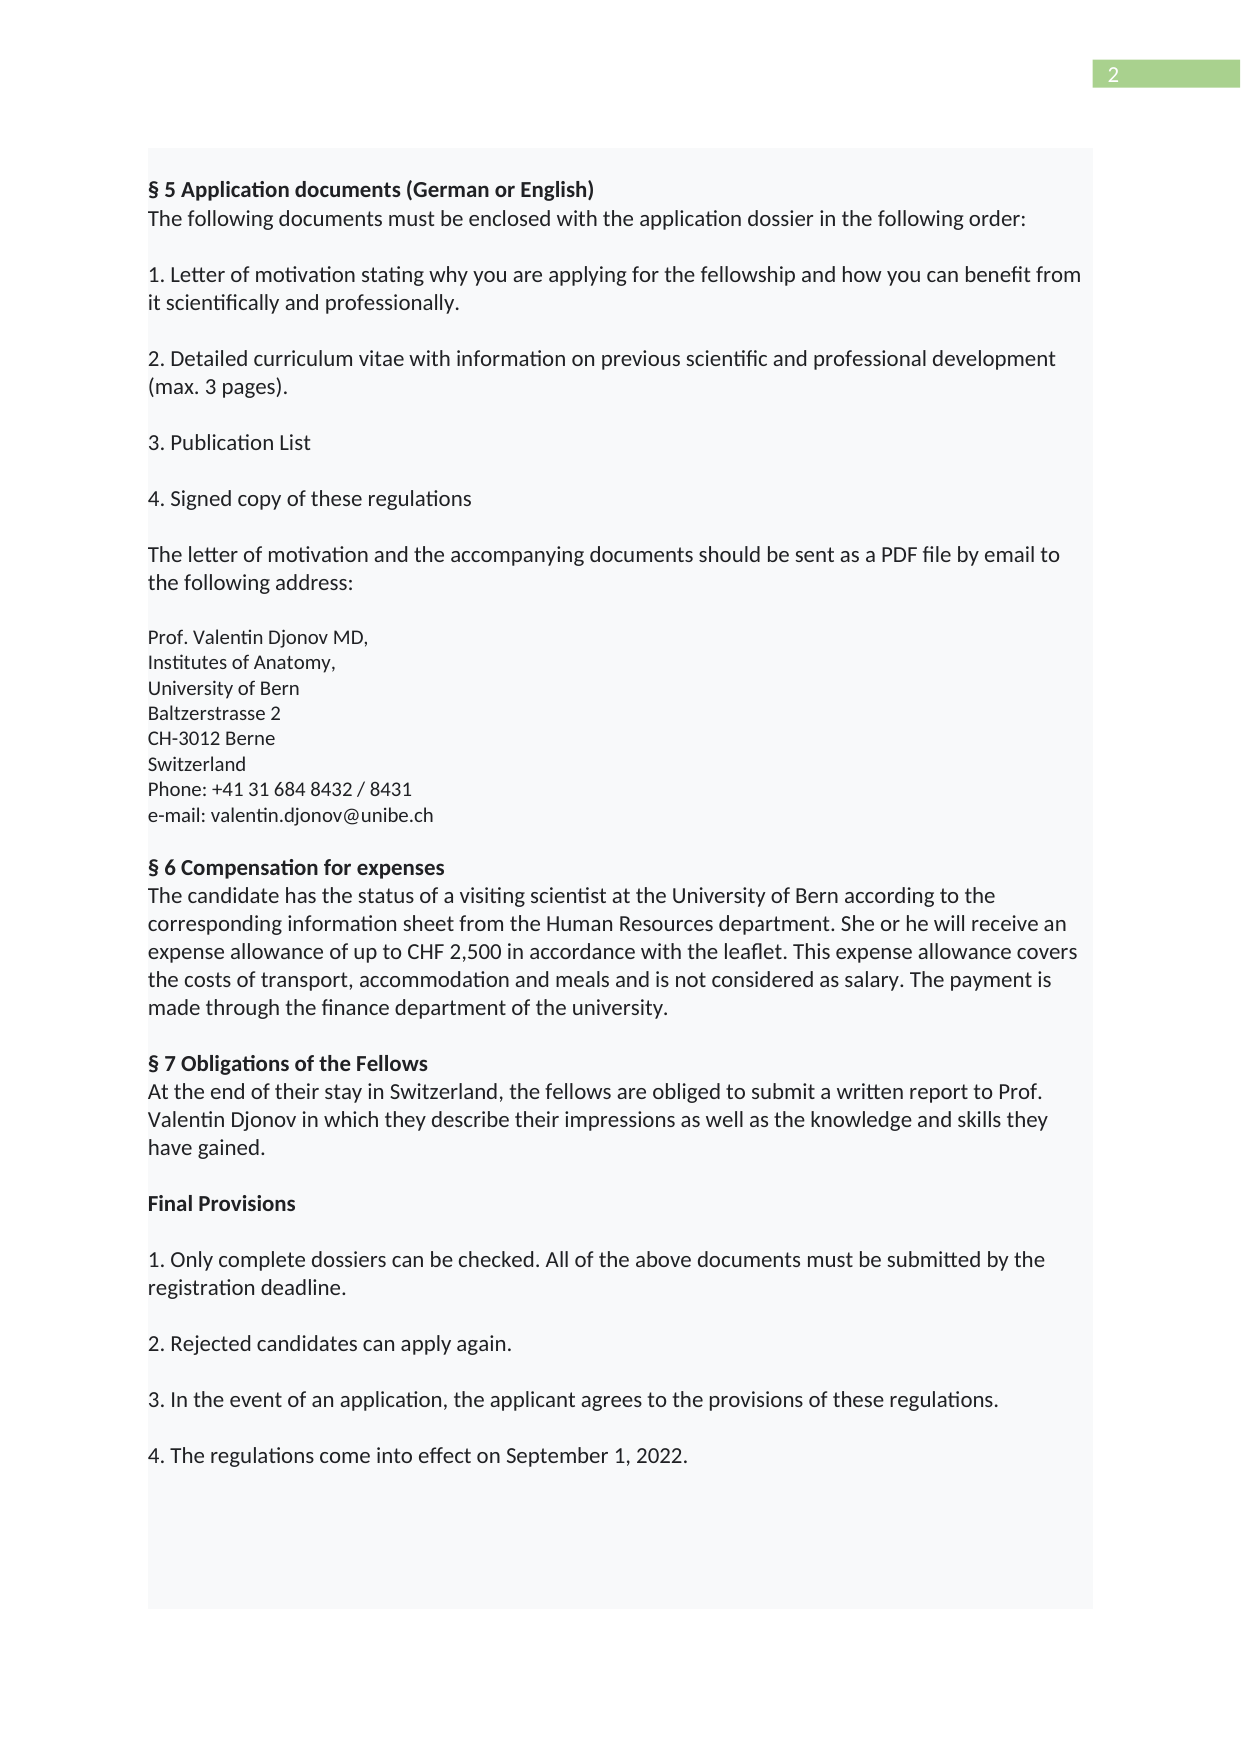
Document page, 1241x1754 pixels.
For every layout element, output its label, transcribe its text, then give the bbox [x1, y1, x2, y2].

text § 5 Application documents (German or English) [148, 176, 1093, 204]
text CH-3012 Berne [148, 726, 1093, 751]
text 4. The regulations come into effect on September 1, 2022. [148, 1441, 1093, 1469]
text Institutes of Anatomy, [148, 649, 1093, 675]
text Final Provisions [148, 1189, 1093, 1217]
text 3. In the event of an application, the applicant agrees to the provisions of these regulations. [148, 1385, 1093, 1413]
text § 7 Obligations of the Fellows [148, 1049, 1093, 1077]
text Switzerland [148, 751, 1093, 776]
text 2. Detailed curriculum vitae with information on previous scientific and professional development (max. 3 pages). [148, 344, 1093, 400]
text At the end of their stay in Switzerland, the fellows are obliged to submit a written report to Prof. Valentin Djonov in which they describe their impressions as well as the knowledge and skills they have gained. [148, 1077, 1093, 1161]
text 3. Publication List [148, 428, 1093, 456]
text 1. Only complete dossiers can be checked. All of the above documents must be submitted by the registration deadline. [148, 1245, 1093, 1301]
text University of Bern [148, 675, 1093, 700]
text Phone: +41 31 684 8432 / 8431 [148, 776, 1093, 802]
text The following documents must be enclosed with the application dossier in the following order: [148, 204, 1093, 232]
text Prof. Valentin Djonov MD, [148, 624, 1093, 649]
text The candidate has the status of a visiting scientist at the University of Bern according to the corresponding information sheet from the Human Resources department. She or he will receive an expense allowance of up to CHF 2,500 in accordance with the leaflet. This expense allowance covers the costs of transport, accommodation and meals and is not considered as salary. The payment is made through the finance department of the university. [148, 881, 1093, 1021]
text The letter of motivation and the accompanying documents should be sent as a PDF file by email to the following address: [148, 540, 1093, 596]
text 2. Rejected candidates can apply again. [148, 1329, 1093, 1357]
text 1. Letter of motivation stating why you are applying for the fellowship and how you can benefit from it scientifically and professionally. [148, 260, 1093, 316]
text § 6 Compensation for expenses [148, 853, 1093, 881]
text 4. Signed copy of these regulations [148, 484, 1093, 512]
text e-mail: valentin.djonov@unibe.ch [148, 802, 1093, 827]
text Baltzerstrasse 2 [148, 700, 1093, 726]
